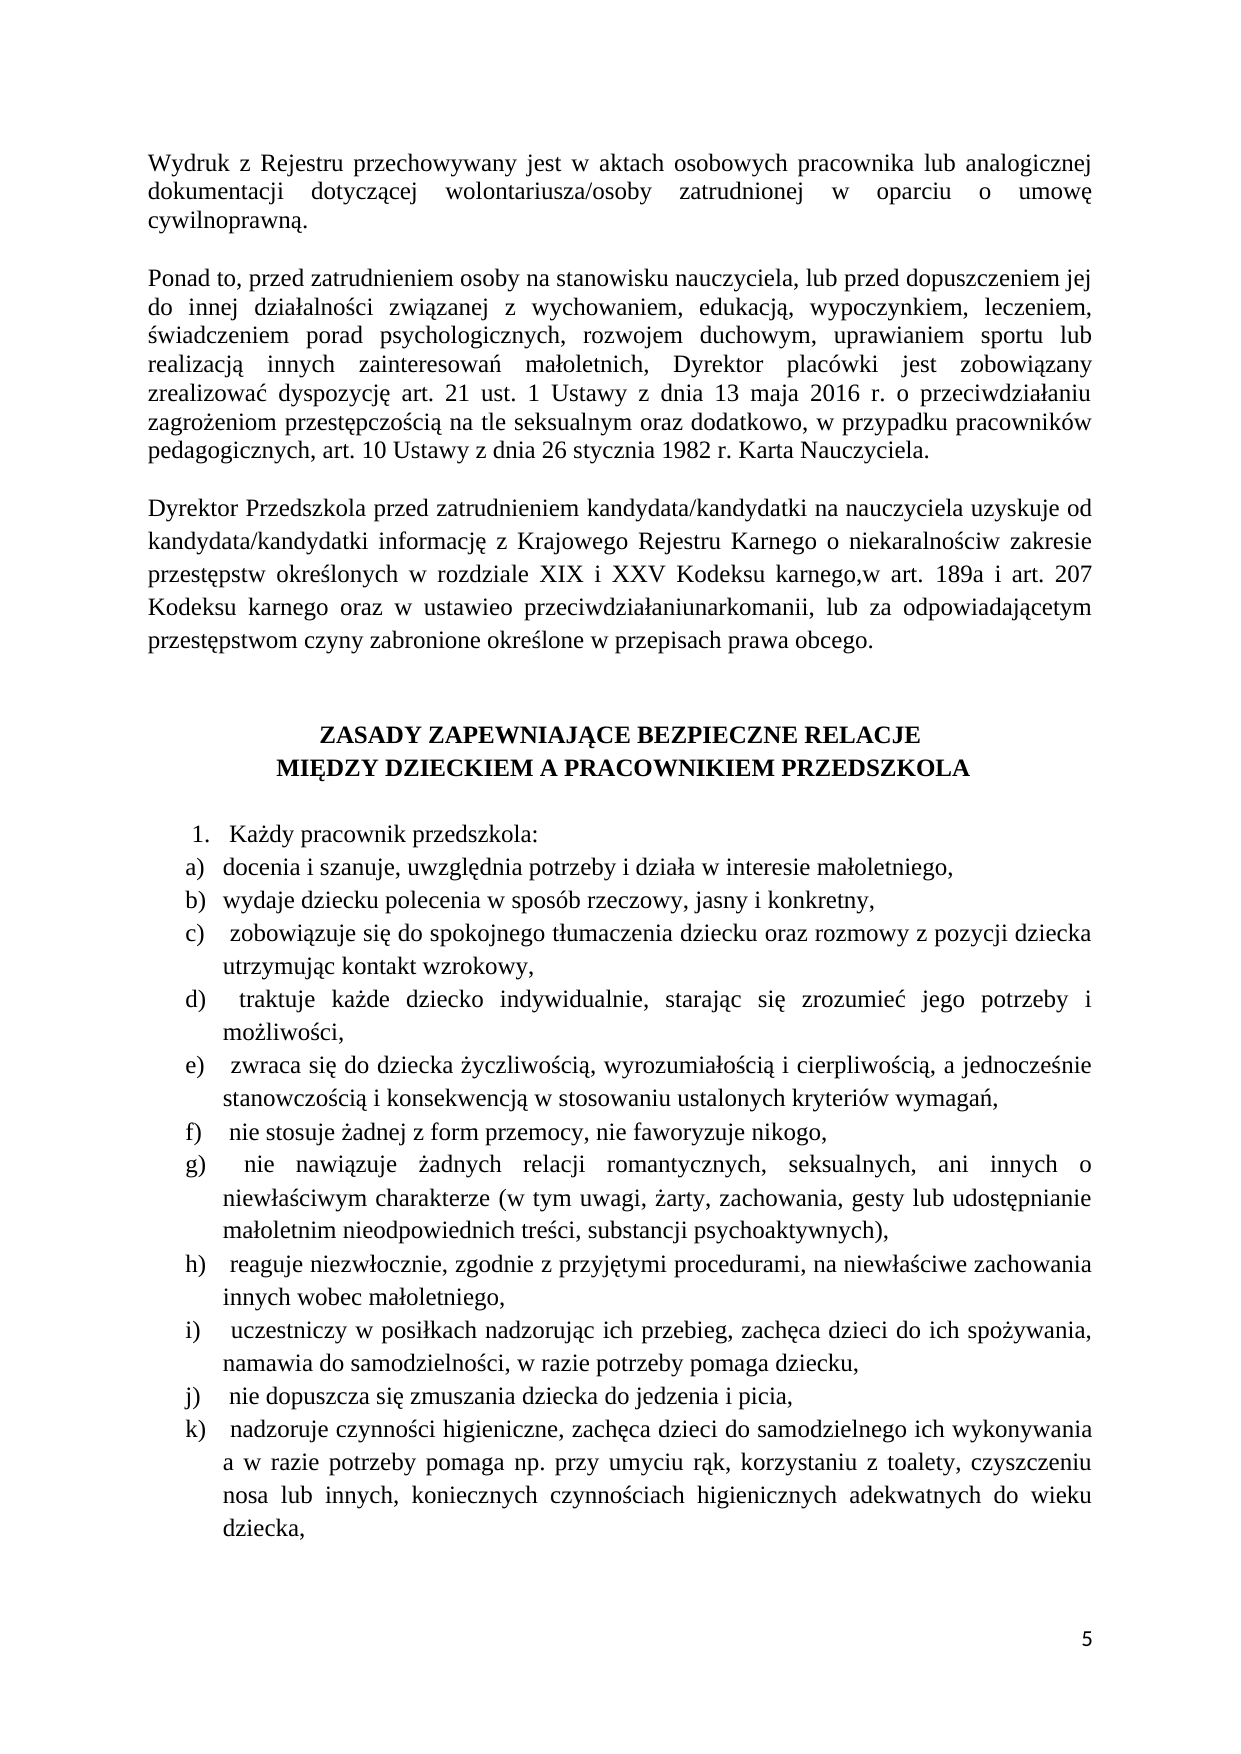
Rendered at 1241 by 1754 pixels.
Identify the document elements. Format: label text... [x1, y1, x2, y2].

list traktuje każde dziecko indywidualnie, starając się zrozumieć jego potrzeby i możliwości, [185, 984, 1093, 1046]
list reaguje niezwłocznie, zgodnie z przyjętymi procedurami, na niewłaściwe zachowania innych wobec małoletniego, [185, 1249, 1093, 1310]
list zobowiązuje się do spokojnego tłumaczenia dziecku oraz rozmowy z pozycji dziecka utrzymując kontakt wzrokowy, [185, 918, 1093, 980]
list Każdy pracownik przedszkola: [191, 819, 1093, 848]
list docenia i szanuje, uwzględnia potrzeby i działa w interesie małoletniego, [185, 852, 1093, 881]
list nie nawiązuje żadnych relacji romantycznych, seksualnych, ani innych o niewłaściwym charakterze (w tym uwagi, żarty, zachowania, gesty lub udostępnianie małoletnim nieodpowiednich treści, substancji psychoaktywnych), [185, 1149, 1093, 1244]
list nie dopuszcza się zmuszania dziecka do jedzenia i picia, [185, 1381, 1093, 1409]
text MIĘDZY DZIECKIEM A PRACOWNIKIEM PRZEDSZKOLA [148, 753, 1093, 782]
list uczestniczy w posiłkach nadzorując ich przebieg, zachęca dzieci do ich spożywania, namawia do samodzielności, w razie potrzeby pomaga dziecku, [185, 1315, 1093, 1376]
list zwraca się do dziecka życzliwością, wyrozumiałością i cierpliwością, a jednocześnie stanowczością i konsekwencją w stosowaniu ustalonych kryteriów wymagań, [185, 1051, 1093, 1112]
list wydaje dziecku polecenia w sposób rzeczowy, jasny i konkretny, [185, 885, 1093, 914]
text Wydruk z Rejestru przechowywany jest w aktach osobowych pracownika lub analogicznej dokumentacji dotyczącej wolontariusza/osoby zatrudnionej w oparciu o umowę cywilnoprawną. [148, 148, 1093, 234]
list nadzoruje czynności higieniczne, zachęca dzieci do samodzielnego ich wykonywania a w razie potrzeby pomaga np. przy umyciu rąk, korzystaniu z toalety, czyszczeniu nosa lub innych, koniecznych czynnościach higienicznych adekwatnych do wieku dziecka, [185, 1414, 1093, 1542]
text Dyrektor Przedszkola przed zatrudnieniem kandydata/kandydatki na nauczyciela uzyskuje od kandydata/kandydatki informację z Krajowego Rejestru Karnego o niekaralnościw zakresie przestępstw określonych w rozdziale XIX i XXV Kodeksu karnego,w art. 189a i art. 207 Kodeksu karnego oraz w ustawieo przeciwdziałaniunarkomanii, lub za odpowiadającetym przestępstwom czyny zabronione określone w przepisach prawa obcego. [148, 493, 1093, 654]
text ZASADY ZAPEWNIAJĄCE BEZPIECZNE RELACJE [148, 720, 1093, 749]
text Ponad to, przed zatrudnieniem osoby na stanowisku nauczyciela, lub przed dopuszczeniem jej do innej działalności związanej z wychowaniem, edukacją, wypoczynkiem, leczeniem, świadczeniem porad psychologicznych, rozwojem duchowym, uprawianiem sportu lub realizacją innych zainteresowań małoletnich, Dyrektor placówki jest zobowiązany zrealizować dyspozycję art. 21 ust. 1 Ustawy z dnia 13 maja 2016 r. o przeciwdziałaniu zagrożeniom przestępczością na tle seksualnym oraz dodatkowo, w przypadku pracowników pedagogicznych, art. 10 Ustawy z dnia 26 stycznia 1982 r. Karta Nauczyciela. [148, 263, 1093, 464]
list nie stosuje żadnej z form przemocy, nie faworyzuje nikogo, [185, 1117, 1093, 1145]
